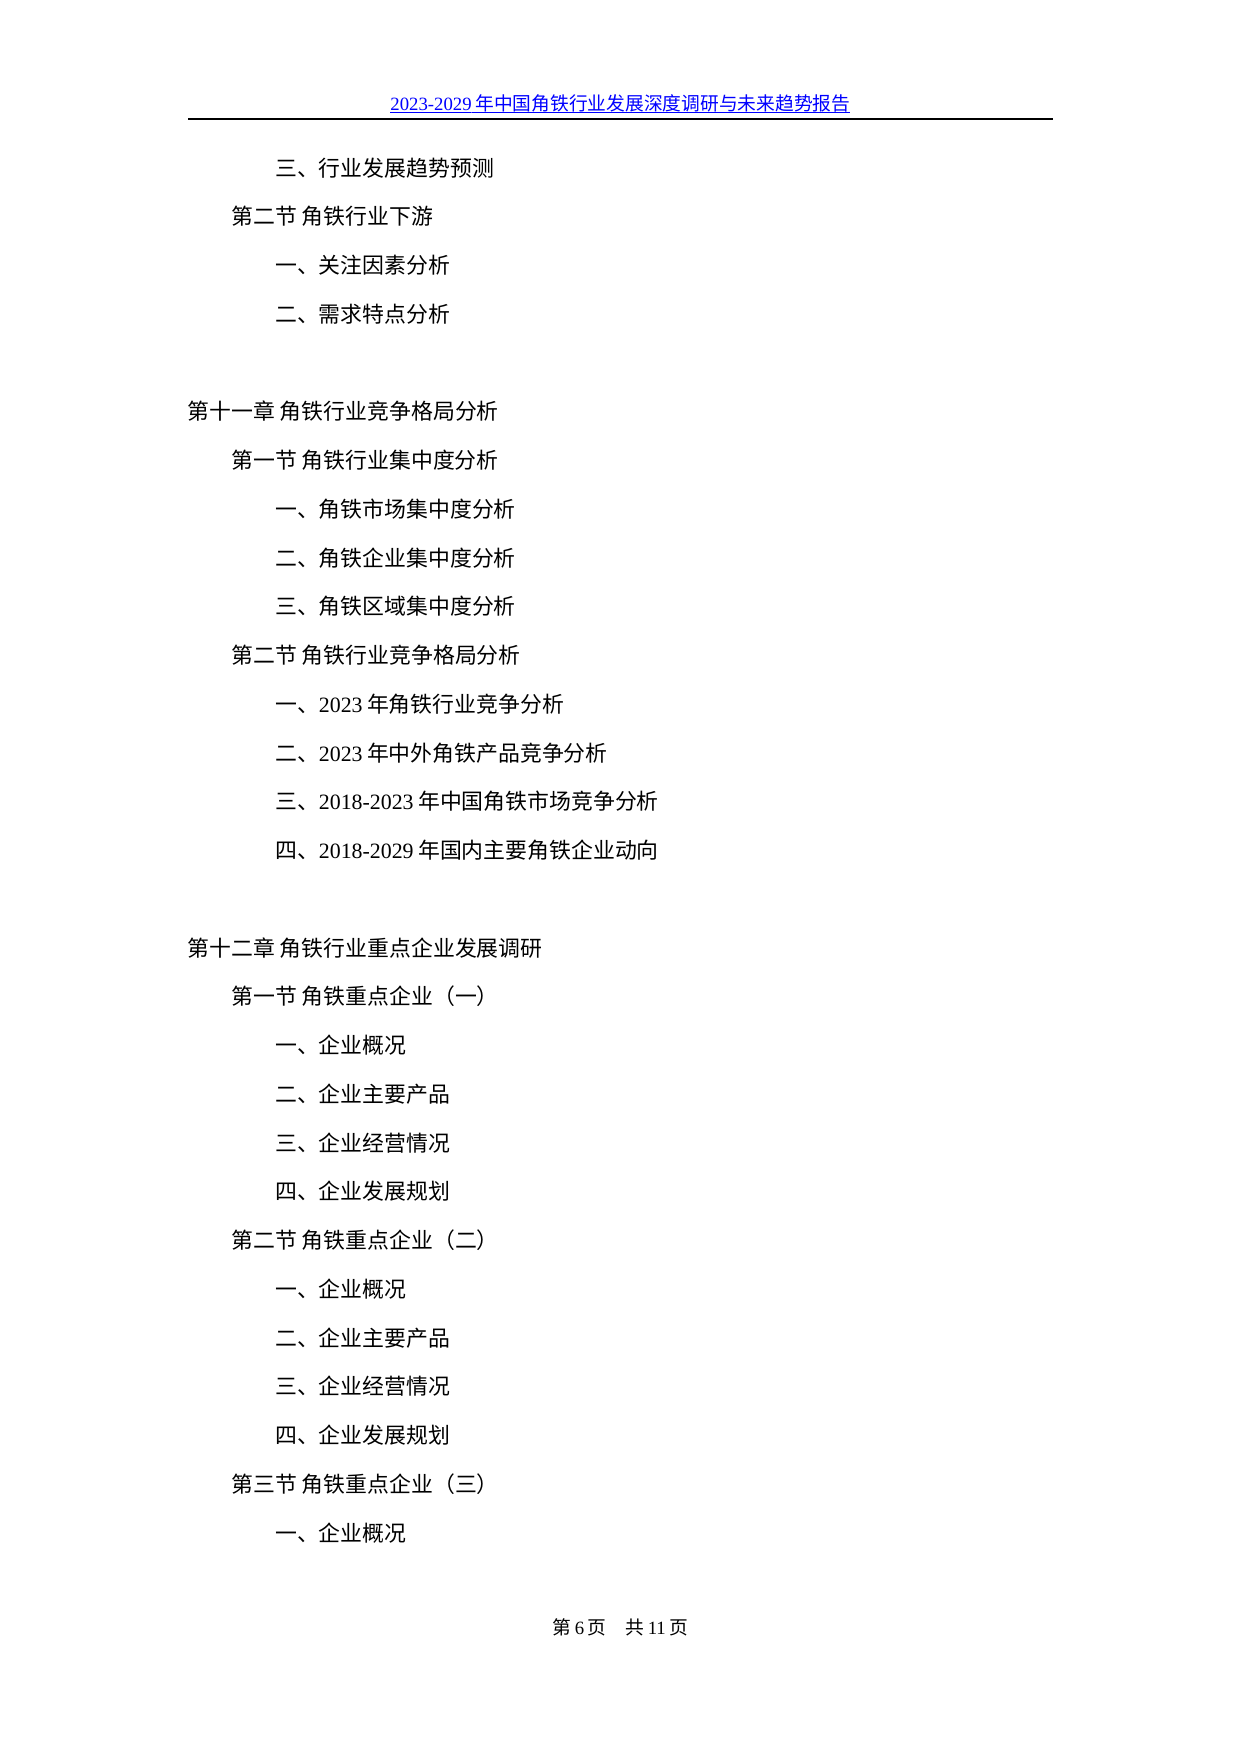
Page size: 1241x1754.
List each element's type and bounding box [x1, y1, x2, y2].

text [187, 150, 1053, 1548]
